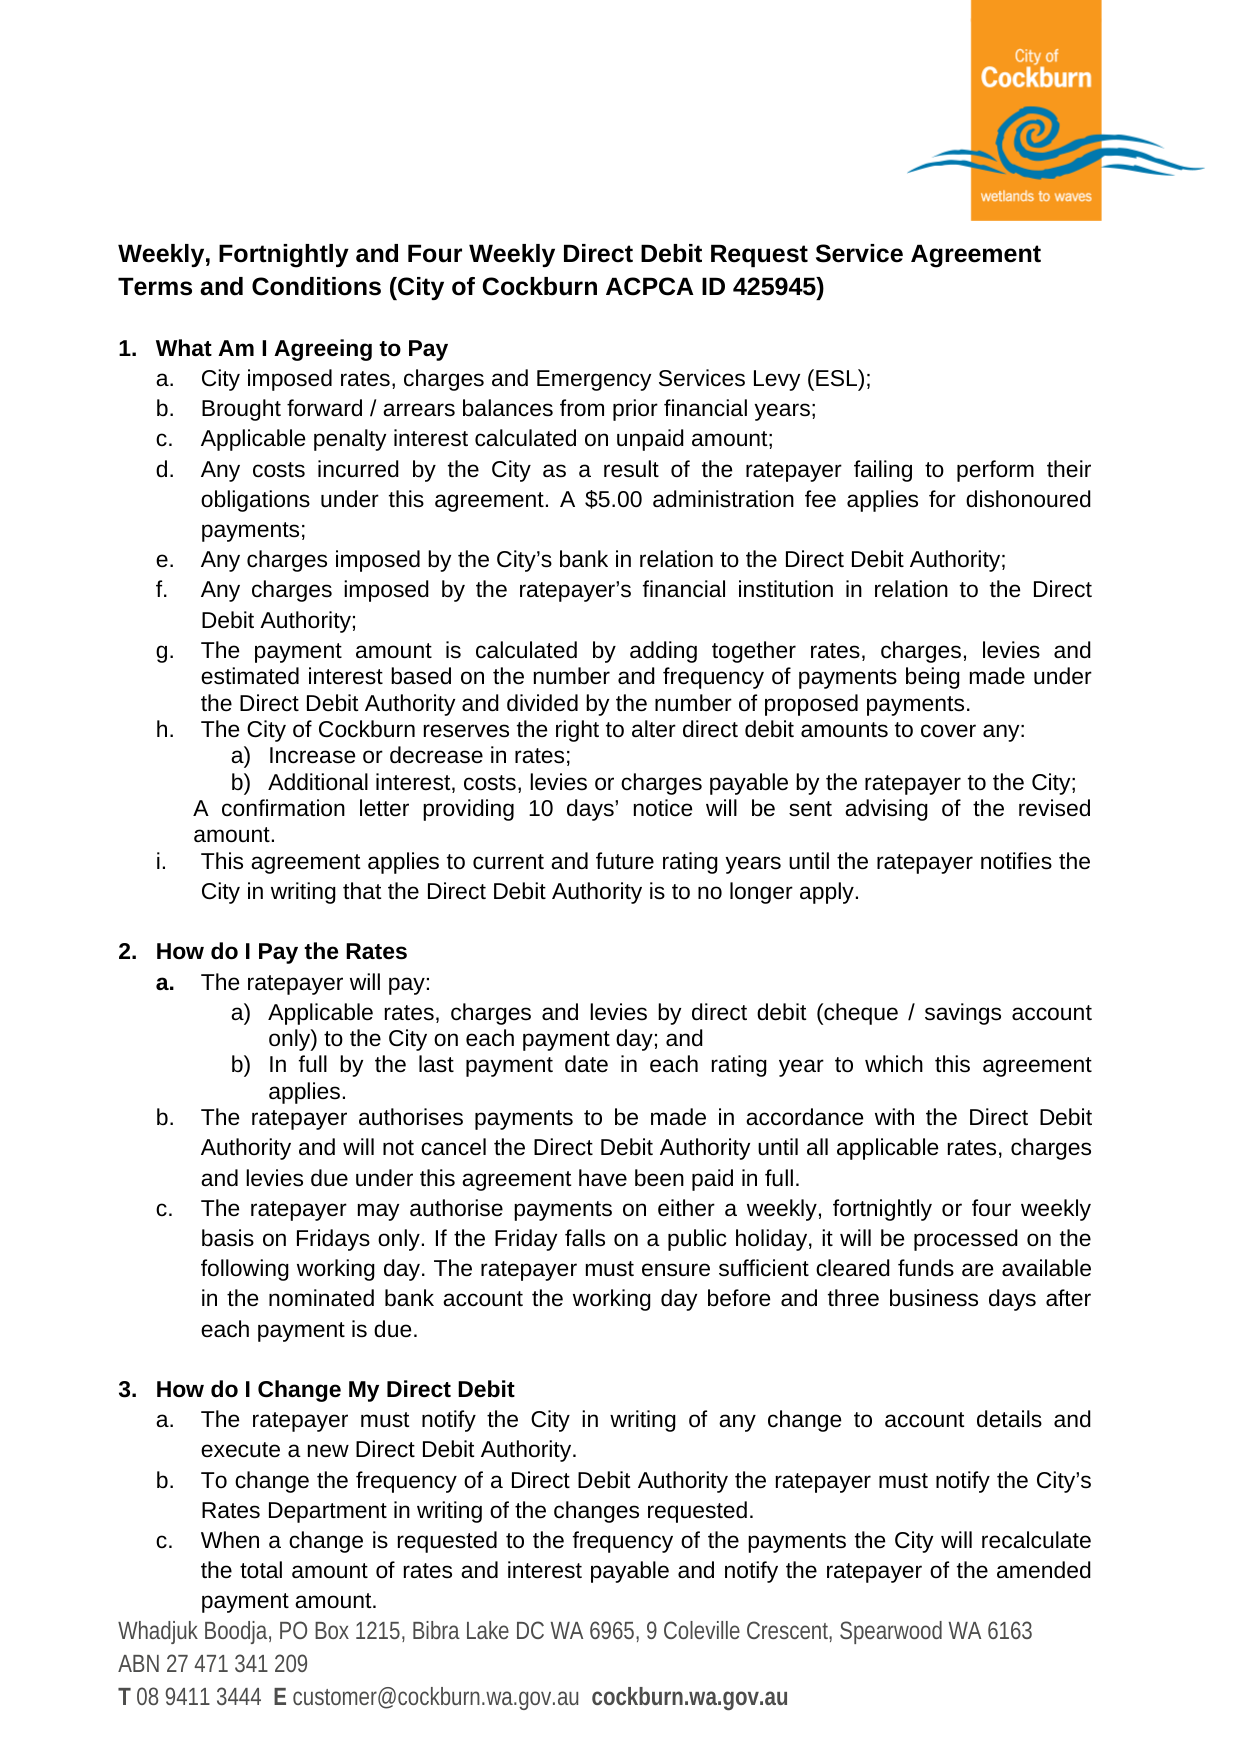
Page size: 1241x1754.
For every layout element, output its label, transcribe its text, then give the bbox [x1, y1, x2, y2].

list Brought forward / arrears balances from prior financial years; [156, 395, 1093, 422]
list What Am I Agreeing to Pay [118, 335, 1093, 361]
list The ratepayer must notify the City in writing of any change to account details and execute a new Direct Debit Authority. [156, 1406, 1093, 1463]
list The ratepayer may authorise payments on either a weekly, fortnightly or four weekly basis on Fridays only. If the Friday falls on a public holiday, it will be processed on the following working day. The ratepayer must ensure sufficient cleared funds are available in the nominated bank account the working day before and three business days after each payment is due. [156, 1195, 1093, 1342]
list The ratepayer authorises payments to be made in accordance with the Direct Debit Authority and will not cancel the Direct Debit Authority until all applicable rates, charges and levies due under this agreement have been paid in full. [156, 1104, 1093, 1191]
list To change the frequency of a Direct Debit Authority the ratepayer must notify the City’s Rates Department in writing of the changes requested. [156, 1467, 1093, 1523]
list City imposed rates, charges and Emergency Services Levy (ESL); [156, 365, 1093, 391]
picture [884, 0, 1241, 238]
list In full by the last payment date in each rating year to which this agreement applies. [231, 1051, 1092, 1104]
list The payment amount is calculated by adding together rates, charges, levies and estimated interest based on the number and frequency of payments being made under the Direct Debit Authority and divided by the number of proposed payments. [156, 637, 1092, 716]
list How do I Pay the Rates [118, 938, 1093, 965]
text A confirmation letter providing 10 days’ notice will be sent advising of the revised amount. [193, 795, 1092, 848]
list The ratepayer will pay: [156, 968, 1093, 995]
list Additional interest, costs, levies or charges payable by the ratepayer to the City; [231, 769, 1092, 795]
list Any charges imposed by the ratepayer’s financial institution in relation to the Direct Debit Authority; [156, 576, 1093, 633]
text Weekly, Fortnightly and Four Weekly Direct Debit Request Service Agreement Terms and Conditions (City of Cockburn ACPCA ID 425945) [118, 238, 1122, 300]
list Applicable penalty interest calculated on unpaid amount; [156, 425, 1093, 452]
list This agreement applies to current and future rating years until the ratepayer notifies the City in writing that the Direct Debit Authority is to no longer apply. [156, 848, 1093, 904]
list Any charges imposed by the City’s bank in relation to the Direct Debit Authority; [156, 546, 1093, 573]
list Any costs incurred by the City as a result of the ratepayer failing to perform their obligations under this agreement. A $5.00 administration fee applies for dishonoured payments; [156, 456, 1093, 542]
list Applicable rates, charges and levies by direct debit (cheque / savings account only) to the City on each payment day; and [231, 999, 1092, 1051]
list Increase or decrease in rates; [231, 742, 1092, 769]
list When a change is requested to the frequency of the payments the City will recalculate the total amount of rates and interest payable and notify the ratepayer of the amended payment amount. [156, 1527, 1093, 1614]
list The City of Cockburn reserves the right to alter direct debit amounts to cover any: [156, 716, 1092, 742]
list How do I Change My Direct Debit [118, 1376, 1093, 1402]
